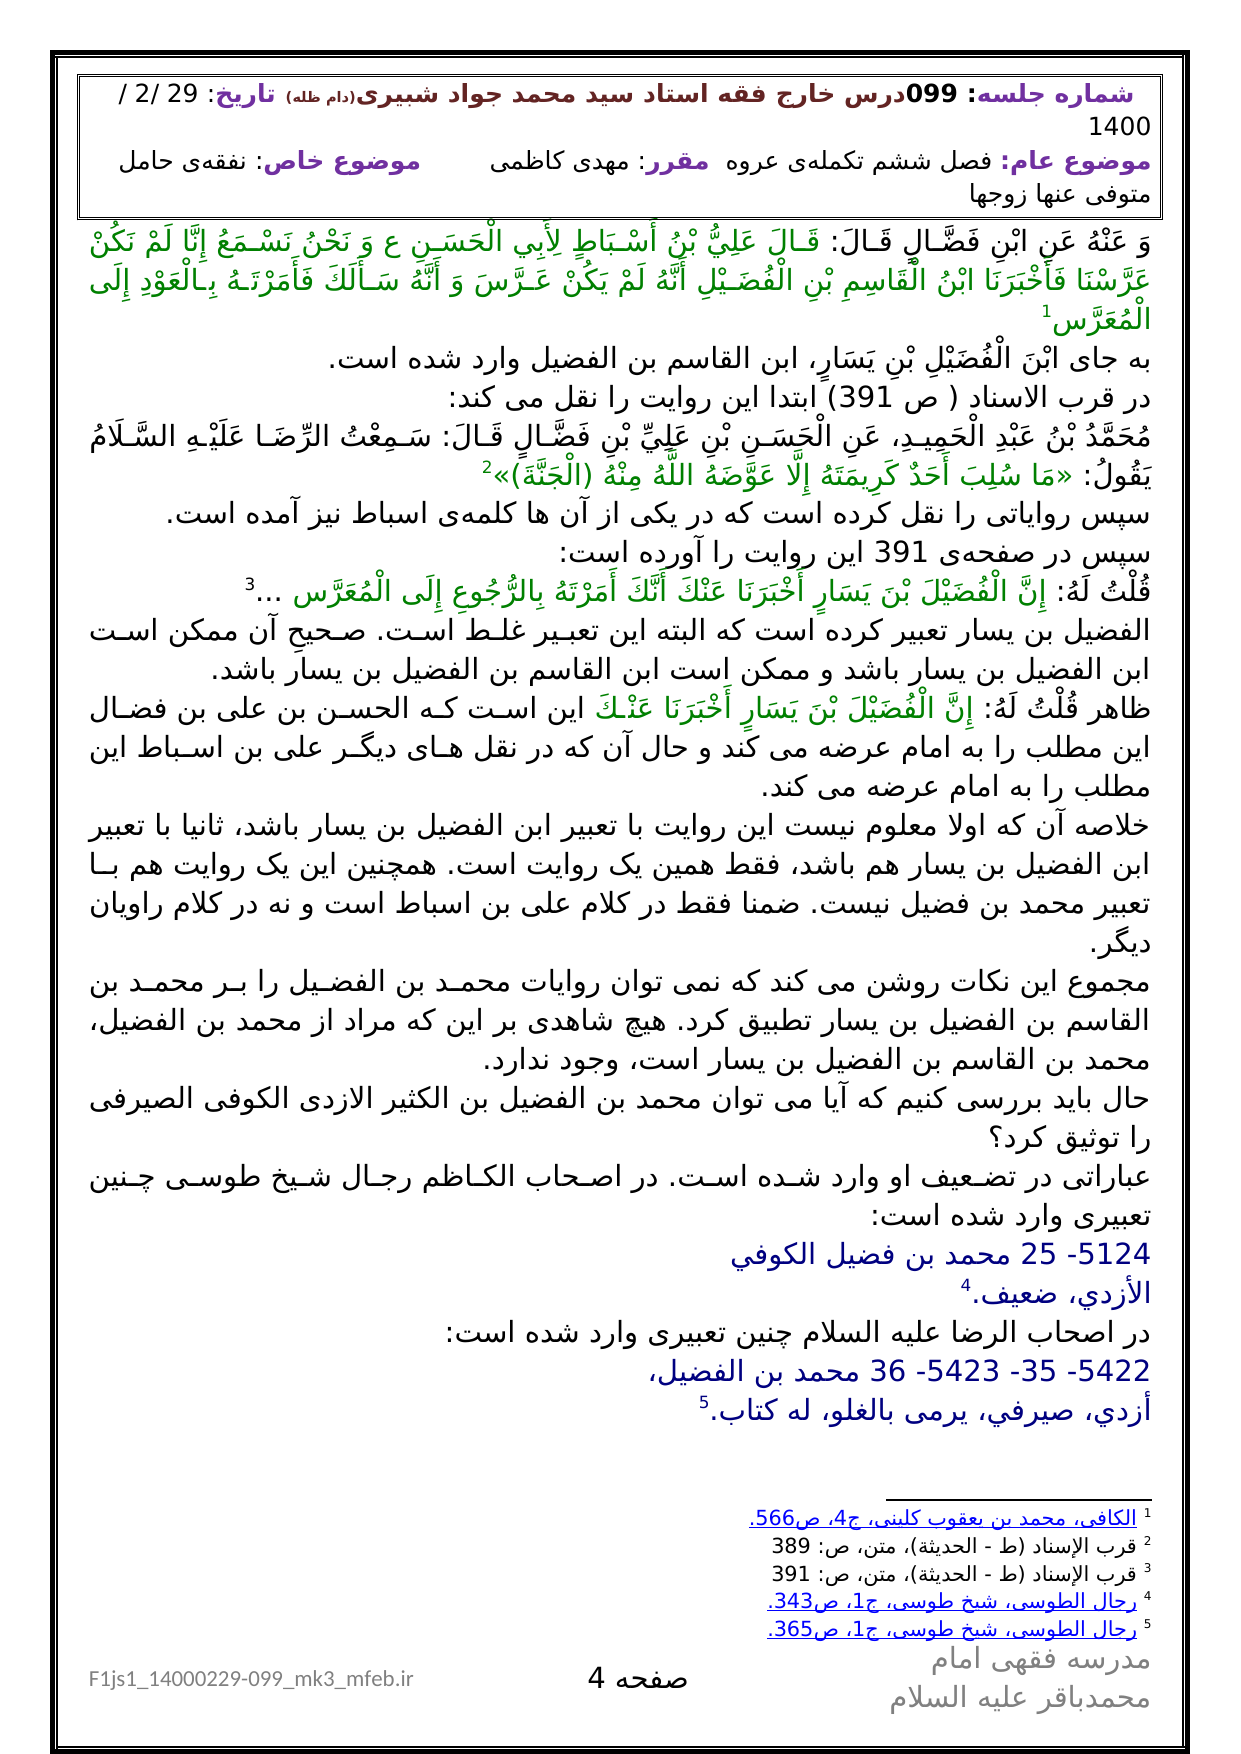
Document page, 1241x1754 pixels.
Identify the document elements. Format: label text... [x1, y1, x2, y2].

text أزدي، صيرفي، يرمى بالغلو، له كتاب. [89, 1393, 1152, 1427]
text قُلْتُ لَهُ‏: إِنَّ الْفُضَيْلَ بْنَ يَسَارٍ أَخْبَرَنَا عَنْكَ أَنَّكَ أَمَرْتَهُ بِالرُّجُوعِ إِلَى الْمُعَرَّس‏ ... [89, 575, 1152, 609]
text به جای ابْنَ الْفُضَيْلِ بْنِ يَسَارٍ، ابن القاسم بن الفضیل وارد شده است. [89, 341, 1152, 375]
text در اصحاب الرضا علیه السلام چنین تعبیری وارد شده است: [89, 1315, 1152, 1349]
text ظاهر قُلْتُ لَهُ‏: إِنَّ الْفُضَيْلَ بْنَ يَسَارٍ أَخْبَرَنَا عَنْكَ این است که الحسن بن علی بن فضال این مطلب را به امام عرضه می کند و حال آن که در نقل های دیگر علی بن اسباط این مطلب را به امام عرضه می کند. [89, 692, 1152, 803]
text حال باید بررسی کنیم که آیا می توان محمد بن الفضیل بن الکثیر الازدی الکوفی الصیرفی را توثیق کرد؟ [89, 1081, 1152, 1154]
text الفضیل بن یسار تعبیر کرده است که البته این تعبیر غلط است. صحیحِ آن ممکن است ابن الفضیل بن یسار باشد و ممکن است ابن القاسم بن الفضیل بن یسار باشد. [89, 614, 1152, 687]
text مجموع این نکات روشن می کند که نمی توان روایات محمد بن الفضیل را بر محمد بن القاسم بن الفضیل بن یسار تطبیق کرد. هیچ شاهدی بر این که مراد از محمد بن الفضیل، محمد بن القاسم بن الفضیل بن یسار است، وجود ندارد. [89, 964, 1152, 1076]
text 5422- 35- 5423- 36 محمد بن الفضيل، [89, 1354, 1152, 1388]
text در قرب الاسناد ( ص 391) ابتدا این روایت را نقل می کند: [89, 380, 1152, 414]
text وَ عَنْهُ عَنِ ابْنِ فَضَّالٍ قَالَ: قَالَ عَلِيُّ بْنُ أَسْبَاطٍ لِأَبِي الْحَسَنِ ع‏ وَ نَحْنُ نَسْمَعُ إِنَّا لَمْ نَكُنْ عَرَّسْنَا فَأَخْبَرَنَا ابْنُ الْقَاسِمِ بْنِ الْفُضَيْلِ أَنَّهُ لَمْ يَكُنْ عَرَّسَ وَ أَنَّهُ سَأَلَكَ فَأَمَرْتَهُ بِالْعَوْدِ إِلَى الْمُعَرَّس‏ [89, 224, 1152, 336]
text خلاصه آن که اولا معلوم نیست این روایت با تعبیر ابن الفضیل بن یسار باشد، ثانیا با تعبیر ابن الفضیل بن یسار هم باشد، فقط همین یک روایت است. همچنین این یک روایت هم با تعبیر محمد بن فضیل نیست. ضمنا فقط در کلام علی بن اسباط است و نه در کلام راویان دیگر. [89, 808, 1152, 959]
text الأزدي، ضعيف. [89, 1276, 1152, 1310]
text سپس در صفحه‌ی 391 این روایت را آورده است: [89, 536, 1152, 570]
text عباراتی در تضعیف او وارد شده است. در اصحاب الکاظم رجال شیخ طوسی چنین تعبیری وارد شده است: [89, 1159, 1152, 1232]
text 5124- 25 محمد بن فضيل الكوفي‏ [89, 1237, 1152, 1271]
text مُحَمَّدُ بْنُ عَبْدِ الْحَمِيدِ، عَنِ الْحَسَنِ بْنِ عَلِيِّ بْنِ فَضَّالٍ قَالَ: سَمِعْتُ الرِّضَا عَلَيْهِ السَّلَامُ يَقُولُ‏: «مَا سُلِبَ أَحَدٌ كَرِيمَتَهُ إِلَّا عَوَّضَهُ اللَّهُ مِنْهُ (الْجَنَّةَ)» [89, 419, 1152, 492]
text سپس روایاتی را نقل کرده است که در یکی از آن ها کلمه‌ی اسباط نیز آمده است. [89, 497, 1152, 531]
